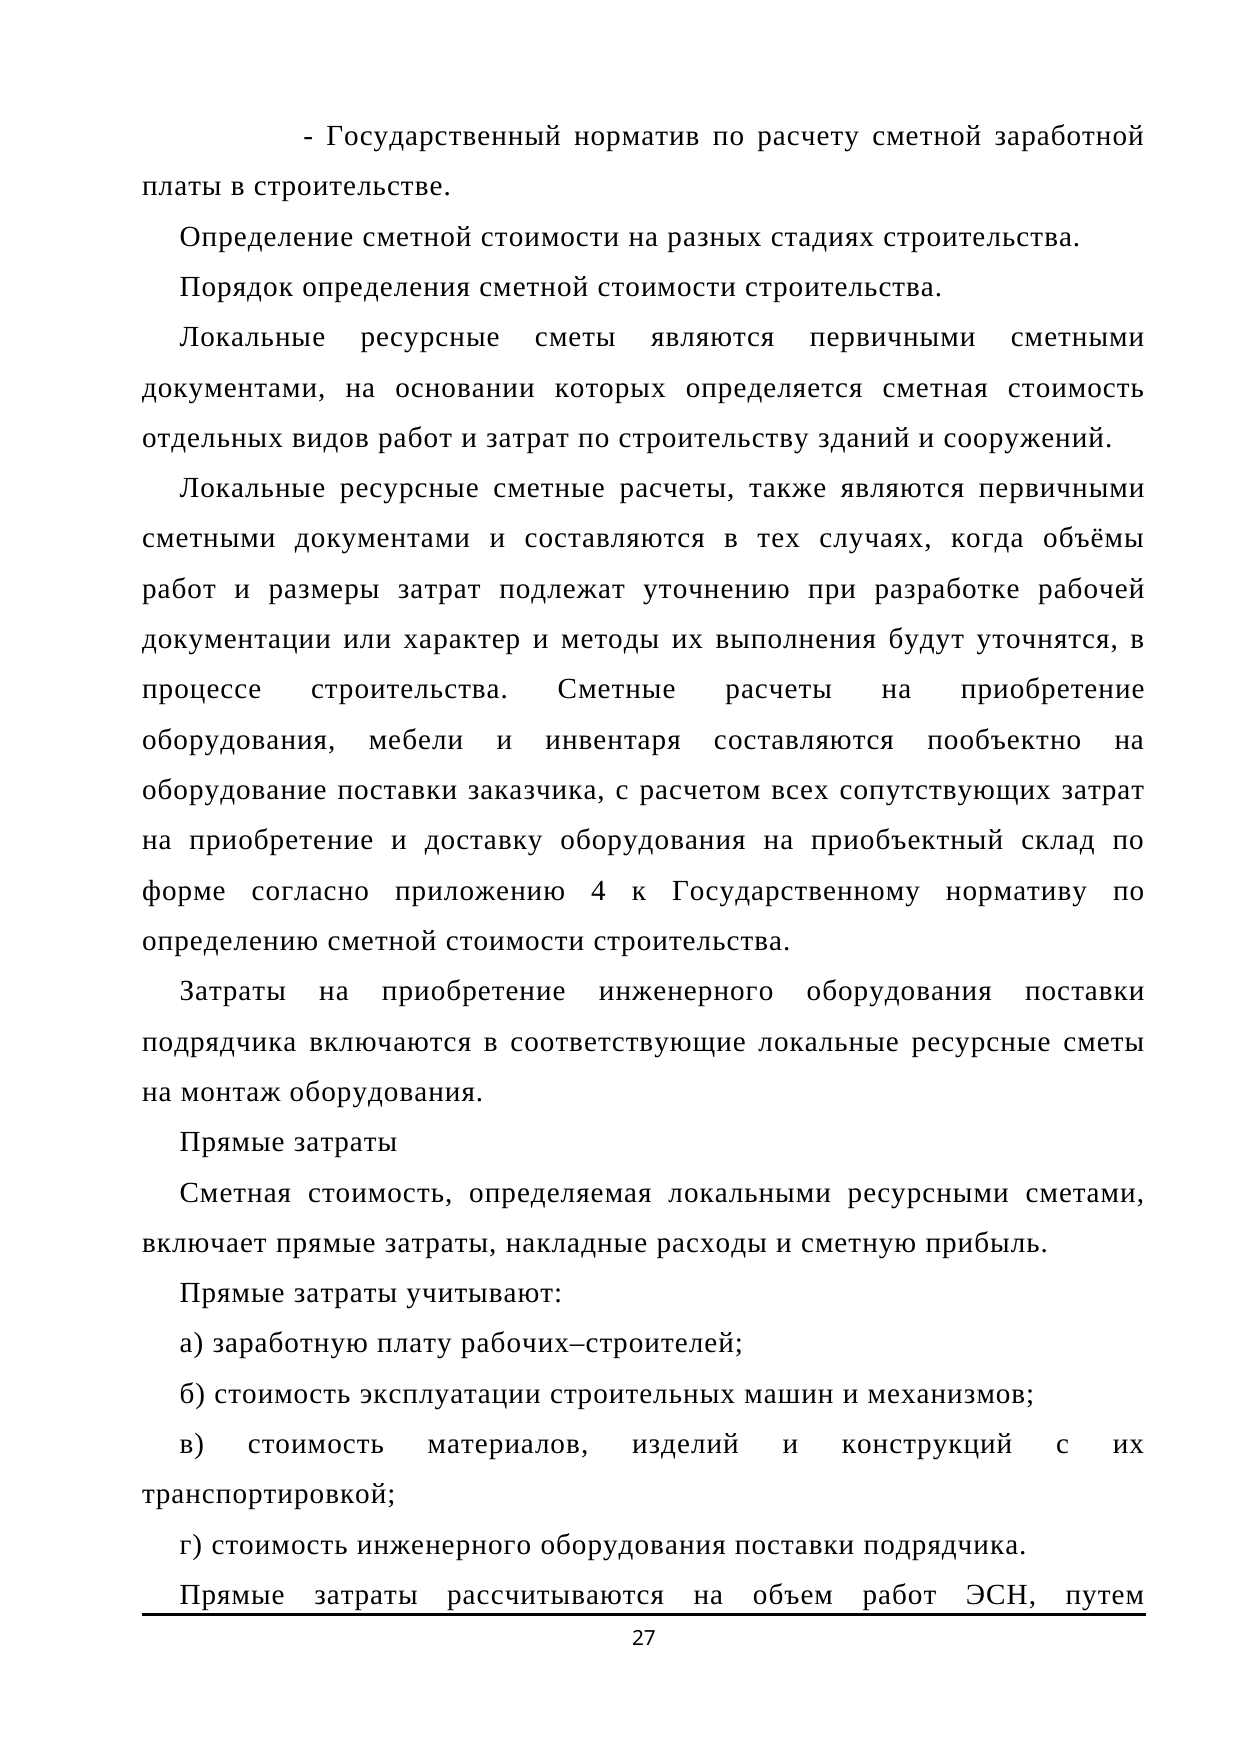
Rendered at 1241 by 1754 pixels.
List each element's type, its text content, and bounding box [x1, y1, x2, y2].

text - Государственный норматив по расчету сметной заработной платы в строительстве. [142, 118, 1146, 202]
text Локальные ресурсные сметные расчеты, также являются первичными сметными документами и составляются в тех случаях, когда объёмы работ и размеры затрат подлежат уточнению при разработке рабочей документации или характер и методы их выполнения будут уточнятся, в процессе строительства. Сметные расчеты на приобретение оборудования, мебели и инвентаря составляются пообъектно на оборудование поставки заказчика, с расчетом всех сопутствующих затрат на приобретение и доставку оборудования на приобъектный склад по форме согласно приложению 4 к Государственному нормативу по определению сметной стоимости строительства. [142, 470, 1146, 957]
text Определение сметной стоимости на разных стадиях строительства. [142, 219, 1146, 252]
text г) стоимость инженерного оборудования поставки подрядчика. [142, 1527, 1146, 1560]
text Затраты на приобретение инженерного оборудования поставки подрядчика включаются в соответствующие локальные ресурсные сметы на монтаж оборудования. [142, 973, 1146, 1108]
text б) стоимость эксплуатации строительных машин и механизмов; [142, 1376, 1146, 1409]
text Сметная стоимость, определяемая локальными ресурсными сметами, включает прямые затраты, накладные расходы и сметную прибыль. [142, 1175, 1146, 1258]
text в) стоимость материалов, изделий и конструкций с их транспортировкой; [142, 1426, 1146, 1510]
text Локальные ресурсные сметы являются первичными сметными документами, на основании которых определяется сметная стоимость отдельных видов работ и затрат по строительству зданий и сооружений. [142, 319, 1146, 453]
text а) заработную плату рабочих–строителей; [142, 1326, 1146, 1359]
text Прямые затраты [142, 1124, 1146, 1158]
text Порядок определения сметной стоимости строительства. [142, 269, 1146, 303]
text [142, 1577, 1146, 1613]
text Прямые затраты учитывают: [142, 1275, 1146, 1309]
